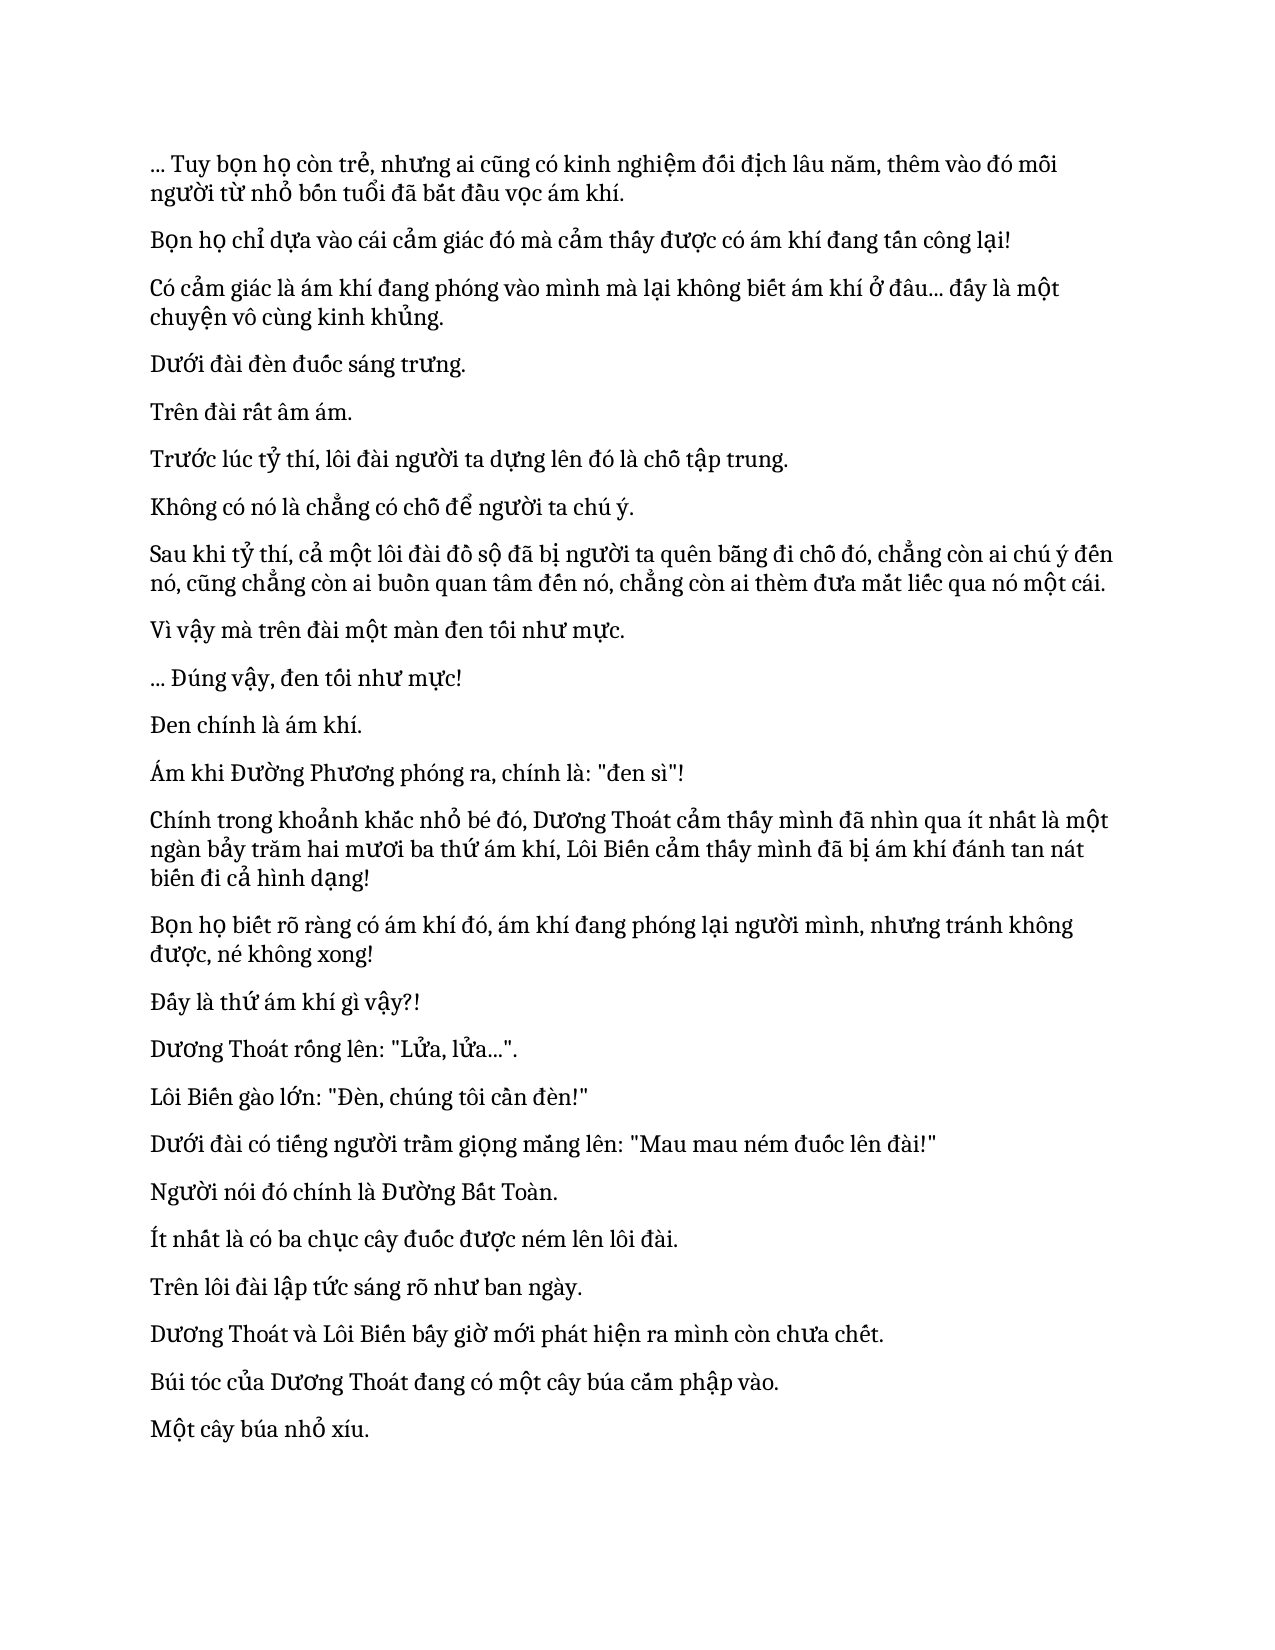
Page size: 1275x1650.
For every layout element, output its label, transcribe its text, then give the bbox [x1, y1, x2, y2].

text Sau khi tỷ thí, cả một lôi đài đồ sộ đã bị người ta quên bẵng đi chỗ đó, chẳng còn ai chú ý đến nó, cũng chẳng còn ai buồn quan tâm đến nó, chẳng còn ai thèm đưa mắt liếc qua nó một cái. [150, 540, 1125, 597]
text Đen chính là ám khí. [150, 711, 1125, 740]
text ... Đúng vậy, đen tối như mực! [150, 664, 1125, 692]
text Chính trong khoảnh khắc nhỏ bé đó, Dương Thoát cảm thấy mình đã nhìn qua ít nhất là một ngàn bảy trăm hai mươi ba thứ ám khí, Lôi Biến cảm thấy mình đã bị ám khí đánh tan nát biến đi cả hình dạng! [150, 806, 1125, 892]
text Dương Thoát và Lôi Biến bấy giờ mới phát hiện ra mình còn chưa chết. [150, 1320, 1125, 1349]
text Một cây búa nhỏ xíu. [150, 1415, 1125, 1444]
text ... Tuy bọn họ còn trẻ, nhưng ai cũng có kinh nghiệm đối địch lâu năm, thêm vào đó mỗi người từ nhỏ bốn tuổi đã bắt đầu vọc ám khí. [150, 150, 1125, 207]
text Búi tóc của Dương Thoát đang có một cây búa cắm phập vào. [150, 1367, 1125, 1396]
text Người nói đó chính là Đường Bất Toàn. [150, 1177, 1125, 1206]
text Trước lúc tỷ thí, lôi đài người ta dựng lên đó là chỗ tập trung. [150, 445, 1125, 474]
text Ít nhất là có ba chục cây đuốc được ném lên lôi đài. [150, 1225, 1125, 1254]
text Trên lôi đài lập tức sáng rõ như ban ngày. [150, 1272, 1125, 1301]
text Dưới đài đèn đuốc sáng trưng. [150, 350, 1125, 379]
text Ám khi Đường Phương phóng ra, chính là: "đen sì"! [150, 759, 1125, 787]
text Không có nó là chẳng có chỗ để người ta chú ý. [150, 492, 1125, 521]
text Đấy là thứ ám khí gì vậy?! [150, 987, 1125, 1016]
text Dương Thoát rống lên: "Lửa, lửa...". [150, 1035, 1125, 1064]
text Bọn họ biết rõ ràng có ám khí đó, ám khí đang phóng lại người mình, nhưng tránh không được, né không xong! [150, 911, 1125, 969]
text Trên đài rất âm ám. [150, 397, 1125, 426]
text Có cảm giác là ám khí đang phóng vào mình mà lại không biết ám khí ở đâu... đấy là một chuyện vô cùng kinh khủng. [150, 274, 1125, 331]
text Dưới đài có tiếng người trầm giọng mắng lên: "Mau mau ném đuốc lên đài!" [150, 1130, 1125, 1159]
text Bọn họ chỉ dựa vào cái cảm giác đó mà cảm thấy được có ám khí đang tấn công lại! [150, 226, 1125, 255]
text Lôi Biến gào lớn: "Đèn, chúng tôi cần đèn!" [150, 1082, 1125, 1111]
text Vì vậy mà trên đài một màn đen tối như mực. [150, 616, 1125, 645]
